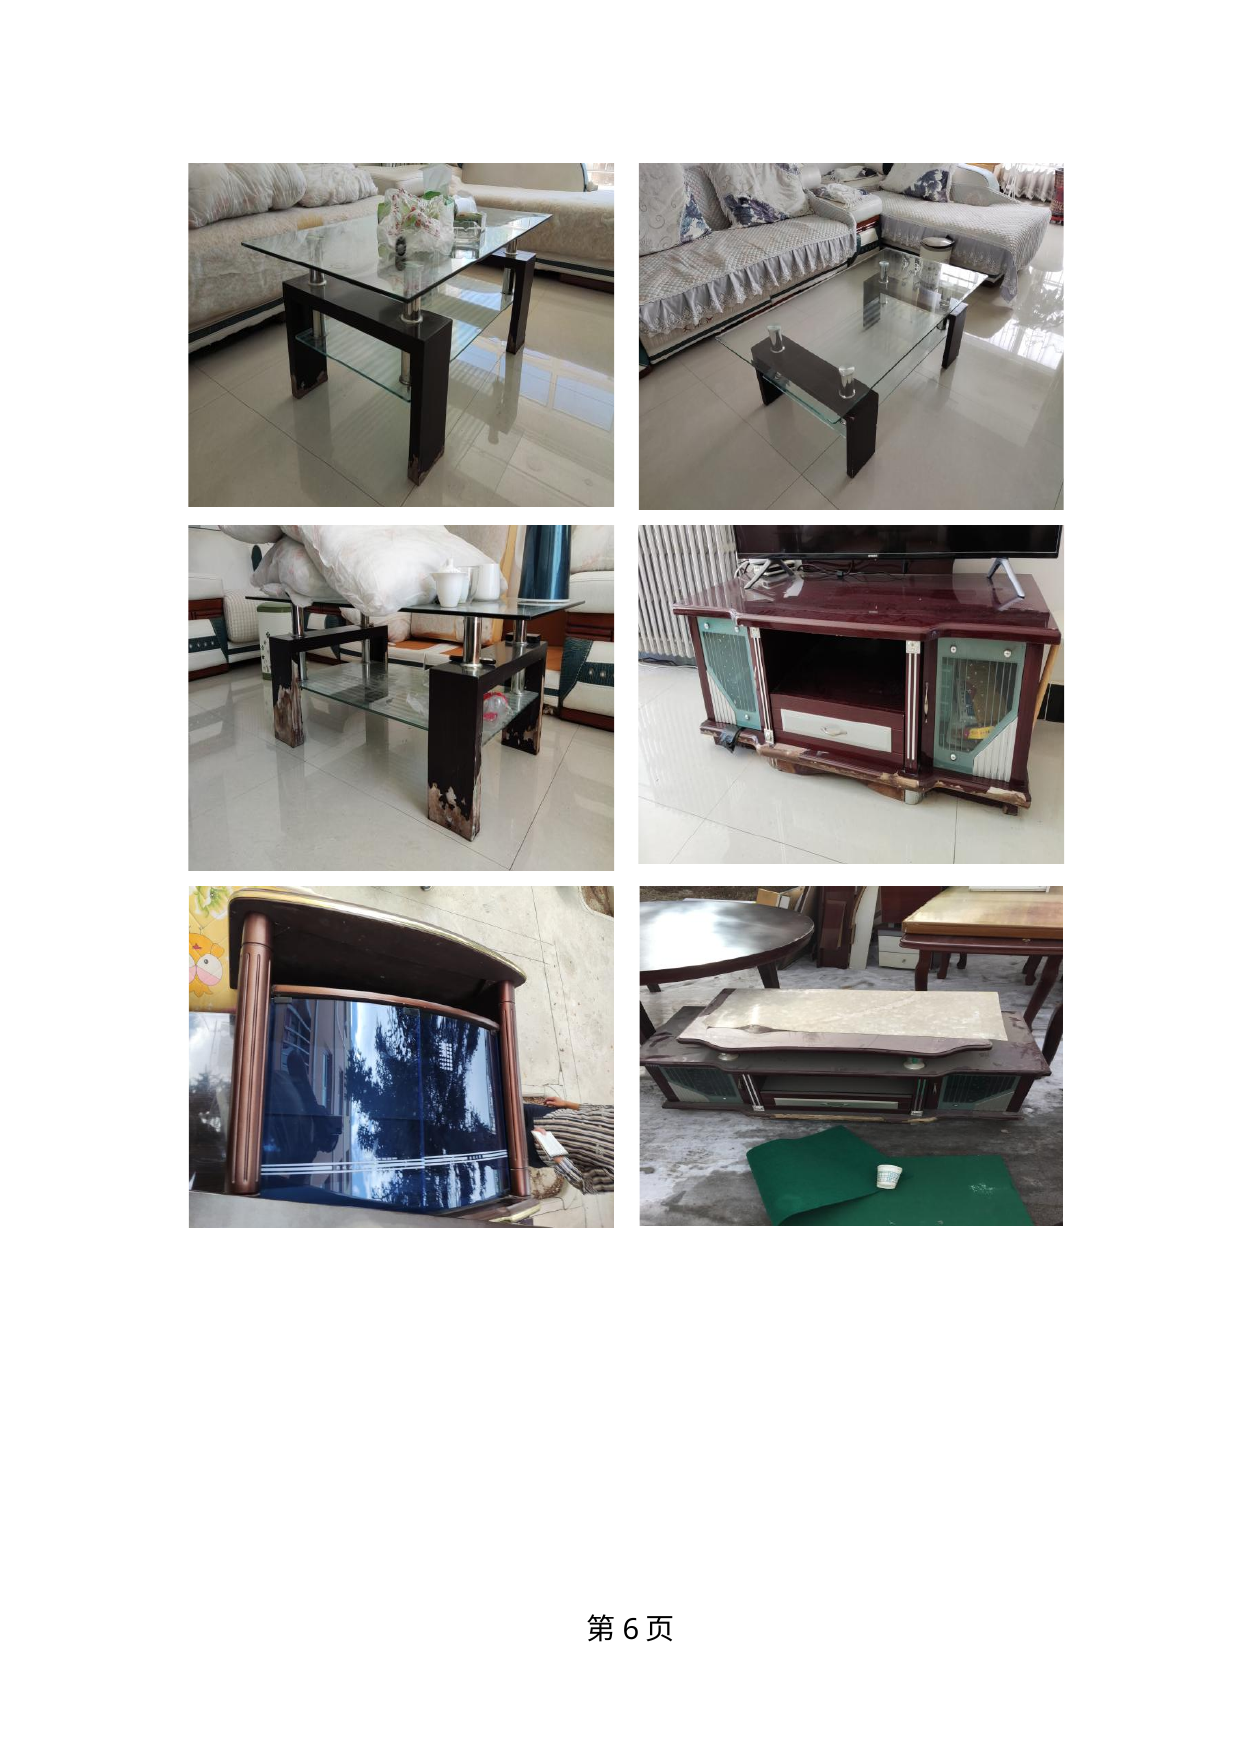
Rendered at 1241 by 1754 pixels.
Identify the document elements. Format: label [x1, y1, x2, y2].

table_cell [176, 885, 626, 1246]
picture [188, 163, 615, 507]
picture [639, 886, 1063, 1226]
picture [188, 886, 614, 1228]
table_cell [176, 162, 626, 523]
table_cell [626, 523, 1076, 885]
picture [638, 525, 1065, 864]
picture [638, 163, 1064, 510]
table_cell [626, 162, 1076, 523]
table_cell [626, 885, 1076, 1246]
picture [188, 525, 615, 871]
table_cell [176, 523, 626, 885]
